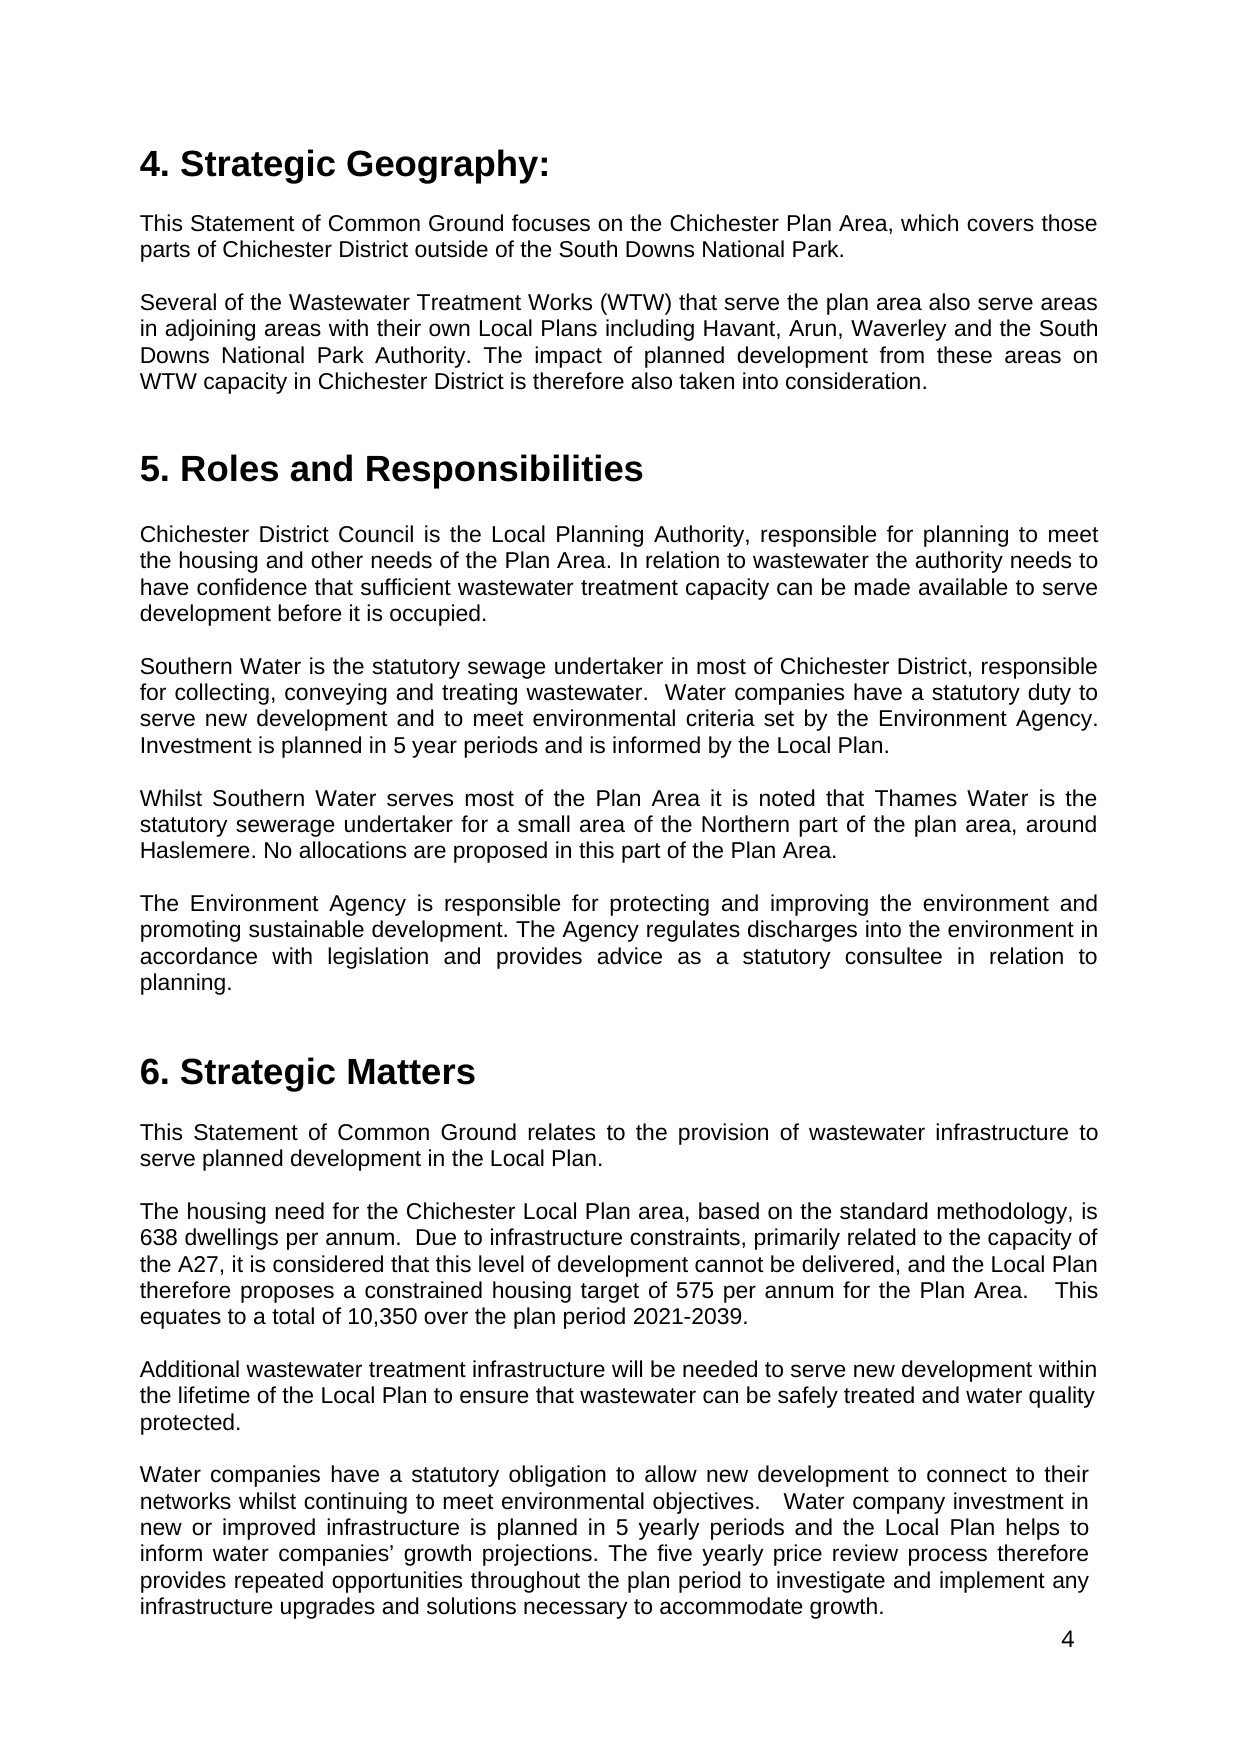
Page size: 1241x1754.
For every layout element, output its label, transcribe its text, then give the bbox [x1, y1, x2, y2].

text Southern Water is the statutory sewage undertaker in most of Chichester District, responsible for collecting, conveying and treating wastewater. Water companies have a statutory duty to serve new development and to meet environmental criteria set by the Environment Agency. Investment is planned in 5 year periods and is informed by the Local Plan. [139, 653, 1099, 758]
subtitle 5. Roles and Responsibilities [139, 447, 1103, 489]
text Water companies have a statutory obligation to allow new development to connect to their networks whilst continuing to meet environmental objectives. Water company investment in new or improved infrastructure is planned in 5 yearly periods and the Local Plan helps to inform water companies’ growth projections. The five yearly price review process therefore provides repeated opportunities throughout the plan period to investigate and implement any infrastructure upgrades and solutions necessary to accommodate growth. [139, 1461, 1091, 1619]
text Additional wastewater treatment infrastructure will be needed to serve new development within the lifetime of the Local Plan to ensure that wastewater can be safely treated and water quality protected. [139, 1356, 1103, 1435]
text The Environment Agency is responsible for protecting and improving the environment and promoting sustainable development. The Agency regulates discharges into the environment in accordance with legislation and provides advice as a statutory consultee in relation to planning. [139, 890, 1099, 995]
text This Statement of Common Ground focuses on the Chichester Plan Area, which covers those parts of Chichester District outside of the South Downs National Park. [139, 210, 1099, 263]
subtitle 4. Strategic Geography: [139, 142, 1103, 184]
text Whilst Southern Water serves most of the Plan Area it is noted that Thames Water is the statutory sewerage undertaker for a small area of the Northern part of the plan area, around Haslemere. No allocations are proposed in this part of the Plan Area. [139, 784, 1099, 863]
text Chichester District Council is the Local Planning Authority, responsible for planning to meet the housing and other needs of the Plan Area. In relation to wastewater the authority needs to have confidence that sufficient wastewater treatment capacity can be made available to serve development before it is occupied. [139, 521, 1099, 626]
text Several of the Wastewater Treatment Works (WTW) that serve the plan area also serve areas in adjoining areas with their own Local Plans including Havant, Arun, Waverley and the South Downs National Park Authority. The impact of planned development from these areas on WTW capacity in Chichester District is therefore also taken into consideration. [139, 289, 1099, 394]
text This Statement of Common Ground relates to the provision of wastewater infrastructure to serve planned development in the Local Plan. [139, 1119, 1099, 1171]
subtitle 6. Strategic Matters [139, 1050, 1103, 1092]
text The housing need for the Chichester Local Plan area, based on the standard methodology, is 638 dwellings per annum. Due to infrastructure constraints, primarily related to the capacity of the A27, it is considered that this level of development cannot be delivered, and the Local Plan therefore proposes a constrained housing target of 575 per annum for the Plan Area. This equates to a total of 10,350 over the plan period 2021-2039. [139, 1198, 1099, 1329]
